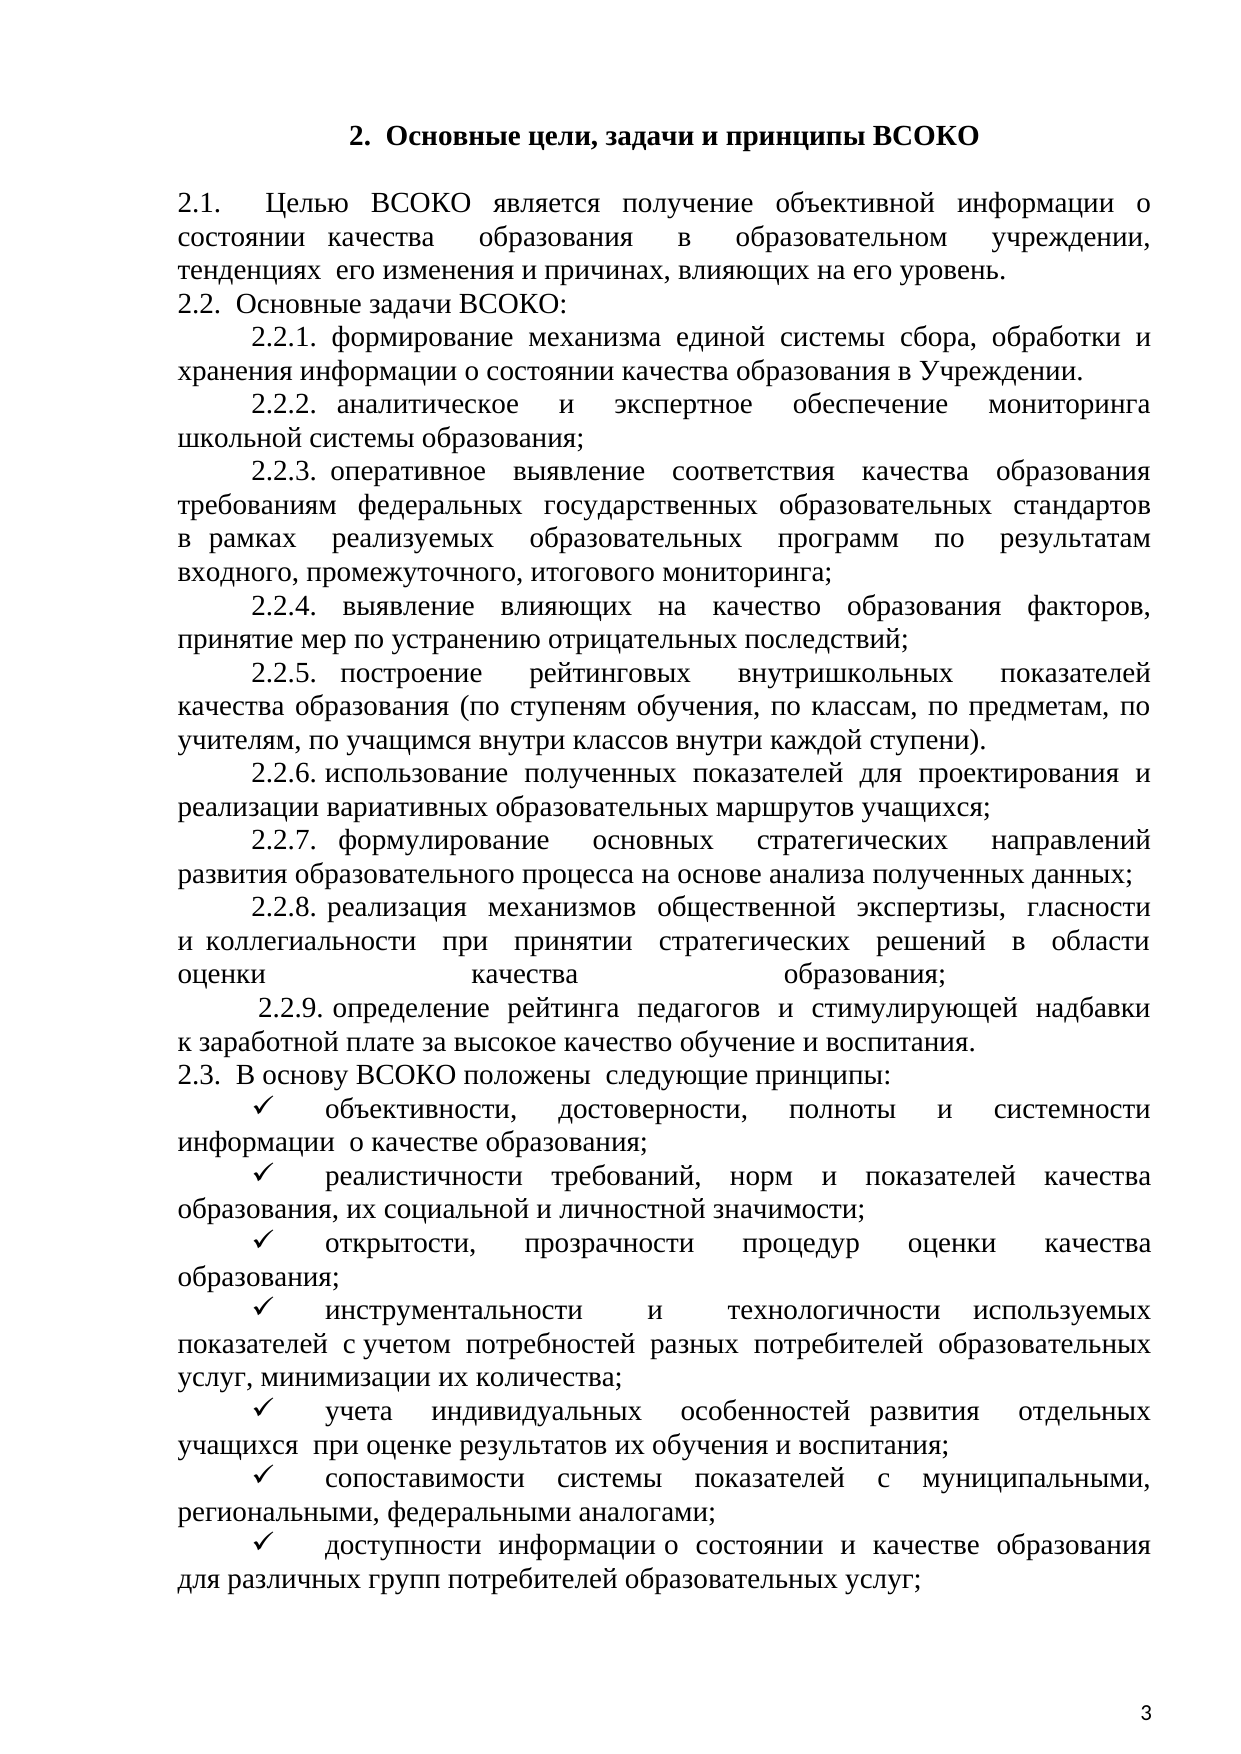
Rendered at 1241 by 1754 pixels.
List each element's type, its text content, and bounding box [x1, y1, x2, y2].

text 2.2.3. оперативное выявление соответствия качества образования требованиям федеральных государственных образовательных стандартов в рамках реализуемых образовательных программ по результатам входного, промежуточного, итогового мониторинга; [177, 453, 1152, 588]
text 2.2.7. формулирование основных стратегических направлений развития образовательного процесса на основе анализа полученных данных; [177, 822, 1152, 889]
list учета индивидуальных особенностей развития отдельных учащихся при оценке результатов их обучения и воспитания; [177, 1393, 1152, 1460]
text 2.2.4. выявление влияющих на качество образования факторов, принятие мер по устранению отрицательных последствий; [177, 588, 1152, 655]
text 2. Основные цели, задачи и принципы ВСОКО [177, 118, 1152, 152]
list сопоставимости системы показателей с муниципальными, региональными, федеральными аналогами; [177, 1460, 1152, 1527]
list доступности информации о состоянии и качестве образования для различных групп потребителей образовательных услуг; [177, 1527, 1152, 1595]
text 2.2.6. использование полученных показателей для проектирования и реализации вариативных образовательных маршрутов учащихся; [177, 755, 1152, 822]
text 2.3. В основу ВСОКО положены следующие принципы: [177, 1057, 1152, 1091]
list инструментальности и технологичности используемых показателей с учетом потребностей разных потребителей образовательных услуг, минимизации их количества; [177, 1292, 1152, 1393]
list реалистичности требований, норм и показателей качества образования, их социальной и личностной значимости; [177, 1158, 1152, 1225]
text 2.2.5. построение рейтинговых внутришкольных показателей качества образования (по ступеням обучения, по классам, по предметам, по учителям, по учащимся внутри классов внутри каждой ступени). [177, 655, 1152, 755]
list объективности, достоверности, полноты и системности информации о качестве образования; [177, 1091, 1152, 1158]
list открытости, прозрачности процедур оценки качества образования; [177, 1225, 1152, 1292]
text 2.1. Целью ВСОКО является получение объективной информации о состоянии качества образования в образовательном учреждении, тенденциях его изменения и причинах, влияющих на его уровень. [177, 185, 1152, 286]
text 2.2.1. формирование механизма единой системы сбора, обработки и хранения информации о состоянии качества образования в Учреждении. [177, 319, 1152, 386]
text 2.2. Основные задачи ВСОКО: [177, 286, 1152, 319]
text 2.2.2. аналитическое и экспертное обеспечение мониторинга школьной системы образования; [177, 386, 1152, 453]
text 2.2.8. реализация механизмов общественной экспертизы, гласности и коллегиальности при принятии стратегических решений в области оценки качества образования; 2.2.9. определение рейтинга педагогов и стимулирующей надбавки к заработной плате за высокое качество обучение и воспитания. [177, 889, 1152, 1057]
